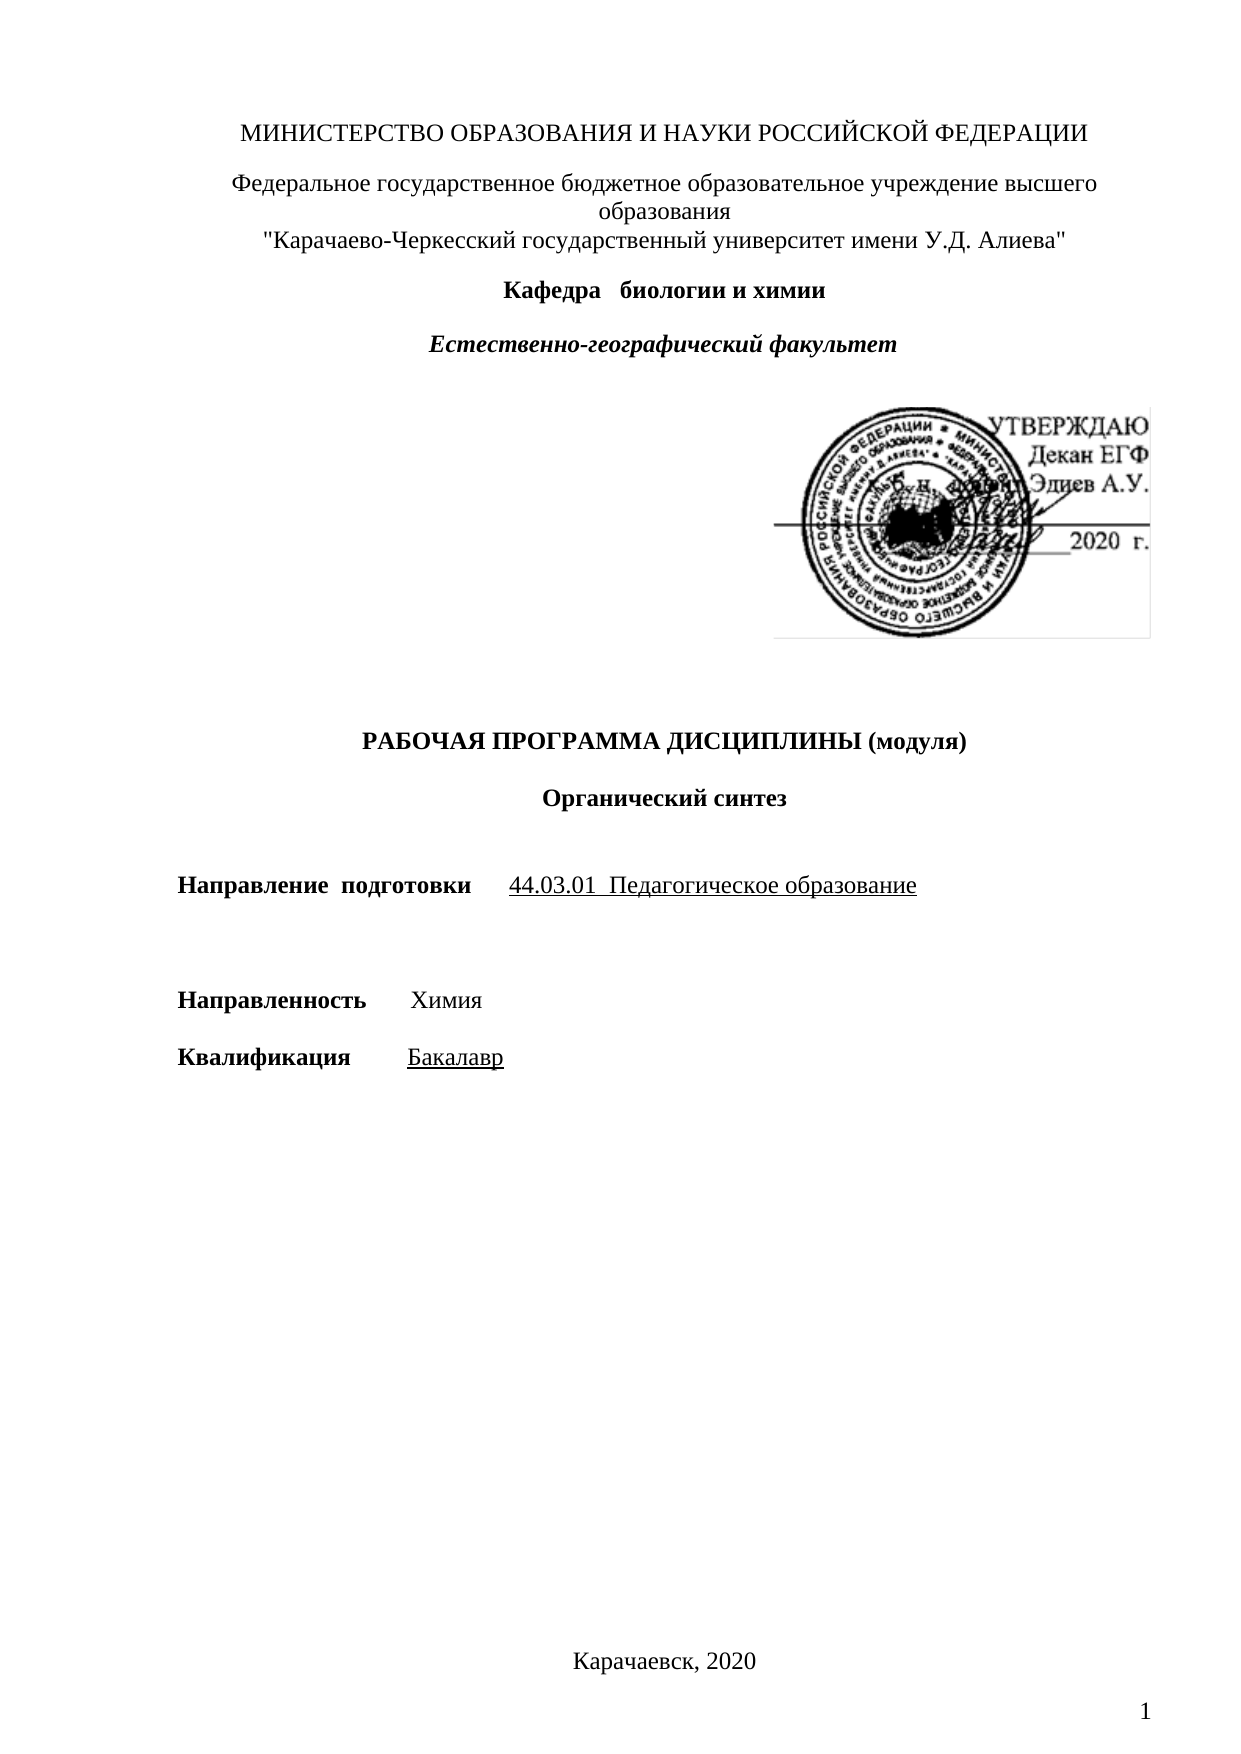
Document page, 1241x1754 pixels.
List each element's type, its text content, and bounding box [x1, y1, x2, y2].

text Федеральное государственное бюджетное образовательное учреждение высшего образования [177, 168, 1152, 225]
picture [773, 407, 1152, 640]
text Кафедра биологии и химии [177, 275, 1152, 303]
text МИНИСТЕРСТВО ОБРАЗОВАНИЯ И НАУКИ РОССИЙСКОЙ ФЕДЕРАЦИИ [177, 118, 1152, 147]
text Направление подготовки 44.03.01 Педагогическое образование [177, 870, 1152, 898]
text Естественно-географический факультет [177, 329, 1152, 357]
text Квалификация Бакалавр [177, 1042, 1152, 1071]
text РАБОЧАЯ ПРОГРАММА ДИСЦИПЛИНЫ (модуля) [177, 726, 1152, 755]
text "Карачаево-Черкесский государственный университет имени У.Д. Алиева" [177, 225, 1152, 254]
text Карачаевск, 2020 [177, 1646, 1152, 1675]
text Направленность Химия [177, 985, 1152, 1013]
text Органический синтез [177, 783, 1152, 812]
